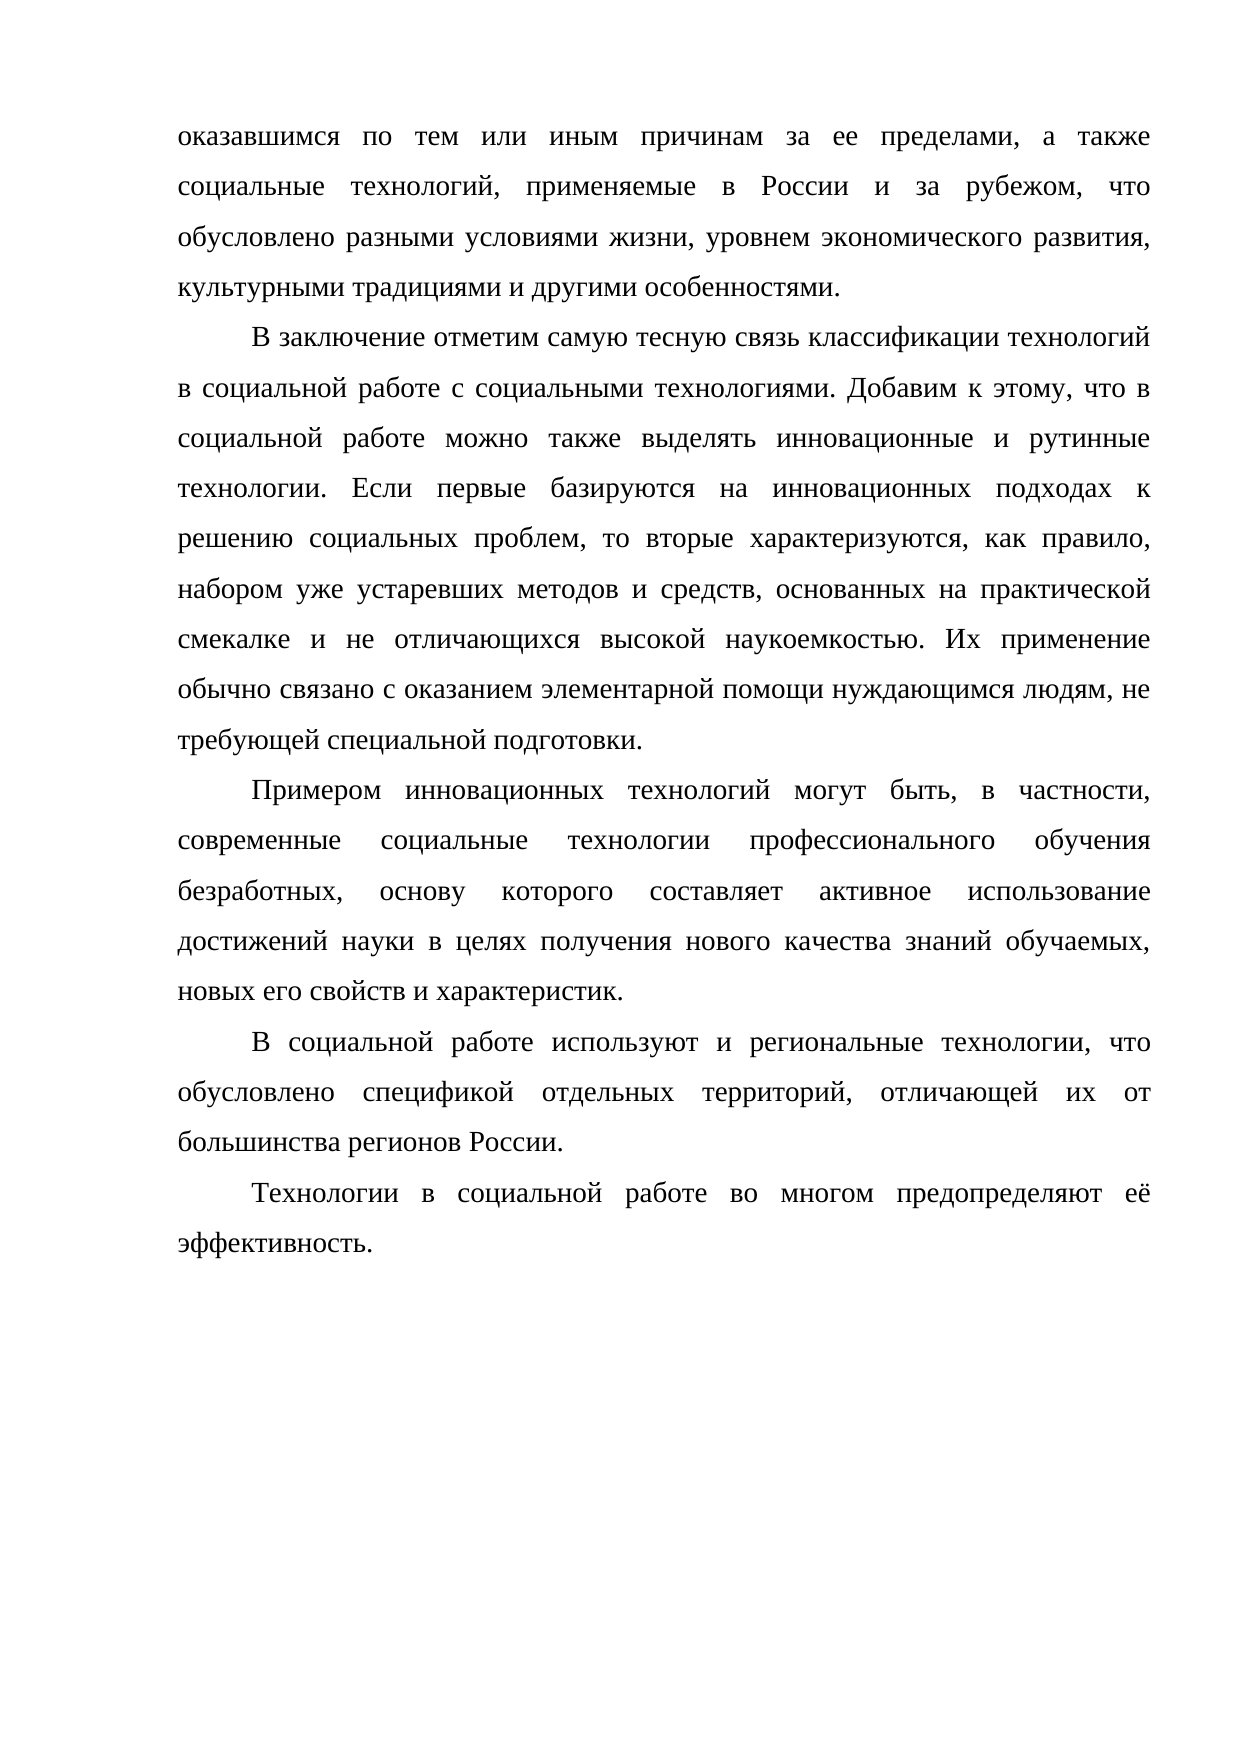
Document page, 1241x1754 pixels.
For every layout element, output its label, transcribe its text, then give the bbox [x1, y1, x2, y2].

text В заключение отметим самую тесную связь классификации технологий в социальной работе с социальными технологиями. Добавим к этому, что в социальной работе можно также выделять инновационные и рутинные технологии. Если первые базируются на инновационных подходах к решению социальных проблем, то вторые характеризуются, как правило, набором уже устаревших методов и средств, основанных на практической смекалке и не отличающихся высокой наукоемкостью. Их применение обычно связано с оказанием элементарной помощи нуждающимся людям, не требующей специальной подготовки. [177, 319, 1152, 755]
text Технологии в социальной работе во многом предопределяют её эффективность. [177, 1175, 1152, 1258]
text Примером инновационных технологий могут быть, в частности, современные социальные технологии профессионального обучения безработных, основу которого составляет активное использование достижений науки в целях получения нового качества знаний обучаемых, новых его свойств и характеристик. [177, 772, 1152, 1007]
text В социальной работе используют и региональные технологии, что обусловлено спецификой отдельных территорий, отличающей их от большинства регионов России. [177, 1024, 1152, 1158]
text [177, 118, 1152, 303]
